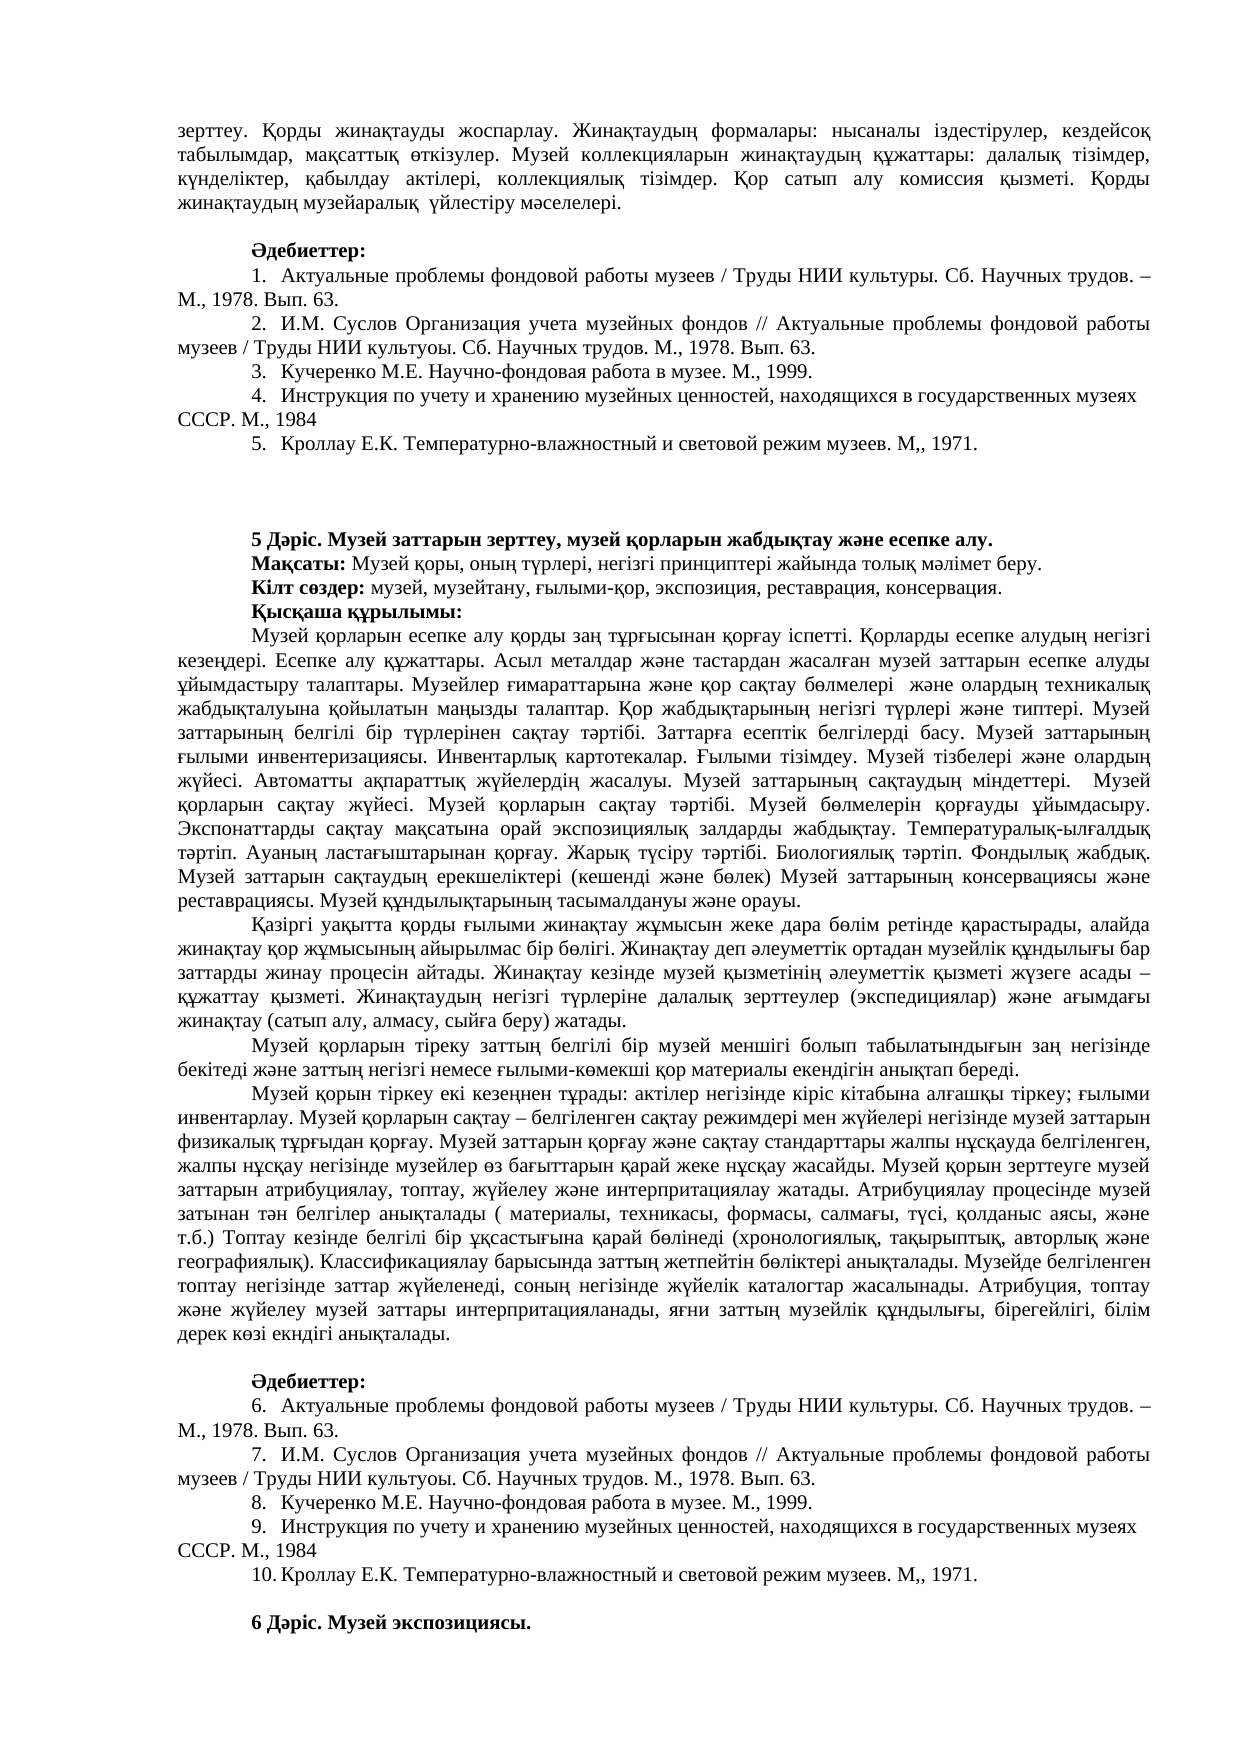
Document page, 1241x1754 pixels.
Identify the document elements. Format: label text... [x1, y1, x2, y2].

list Инструкция по учету и хранению музейных ценностей, находящихся в государственных музеях СССР. М., 1984 [177, 1514, 1152, 1562]
list Кучеренко М.Е. Научно-фондовая работа в музее. М., 1999. [177, 1490, 1152, 1514]
text 5 Дәріс. Музей заттарын зерттеу, музей қорларын жабдықтау және есепке алу. [177, 527, 1152, 551]
text 6 Дәріс. Музей экспозициясы. [177, 1610, 1152, 1634]
list Кроллау Е.К. Температурно-влажностный и световой режим музеев. М,, 1971. [177, 431, 1152, 455]
text Кілт сөздер: музей, музейтану, ғылыми-қор, экспозиция, реставрация, консервация. [177, 575, 1152, 599]
list Кучеренко М.Е. Научно-фондовая работа в музее. М., 1999. [177, 359, 1152, 383]
list И.М. Суслов Организация учета музейных фондов // Актуальные проблемы фондовой работы музеев / Труды НИИ культуоы. Сб. Научных трудов. М., 1978. Вып. 63. [177, 1442, 1152, 1490]
text Мақсаты: Музей қоры, оның түрлері, негізгі принциптері жайында толық мәлімет беру. [177, 551, 1152, 575]
list И.М. Суслов Организация учета музейных фондов // Актуальные проблемы фондовой работы музеев / Труды НИИ культуоы. Сб. Научных трудов. М., 1978. Вып. 63. [177, 311, 1152, 359]
list Актуальные проблемы фондовой работы музеев / Труды НИИ культуры. Сб. Научных трудов. – М., 1978. Вып. 63. [177, 262, 1152, 311]
list Инструкция по учету и хранению музейных ценностей, находящихся в государственных музеях СССР. М., 1984 [177, 383, 1152, 431]
text Музей қорларын тіреку заттың белгілі бір музей меншігі болып табылатындығын заң негізінде бекітеді және заттың негізгі немесе ғылыми-көмекші қор материалы екендігін анықтап береді. [177, 1032, 1152, 1081]
text Қазіргі уақытта қорды ғылыми жинақтау жұмысын жеке дара бөлім ретінде қарастырады, алайда жинақтау қор жұмысының айырылмас бір бөлігі. Жинақтау деп әлеуметтік ортадан музейлік құндылығы бар заттарды жинау процесін айтады. Жинақтау кезінде музей қызметінің әлеуметтік қызметі жүзеге асады – құжаттау қызметі. Жинақтаудың негізгі түрлеріне далалық зерттеулер (экспедициялар) және ағымдағы жинақтау (сатып алу, алмасу, сыйға беру) жатады. [177, 912, 1152, 1032]
text Әдебиеттер: [177, 238, 1152, 262]
text Қысқаша құрылымы: [177, 599, 1152, 623]
text Музей қорын тіркеу екі кезеңнен тұрады: актілер негізінде кіріс кітабына алғашқы тіркеу; ғылыми инвентарлау. Музей қорларын сақтау – белгіленген сақтау режимдері мен жүйелері негізінде музей заттарын физикалық тұрғыдан қорғау. Музей заттарын қорғау және сақтау стандарттары жалпы нұсқауда белгіленген, жалпы нұсқау негізінде музейлер өз бағыттарын қарай жеке нұсқау жасайды. Музей қорын зерттеуге музей заттарын атрибуциялау, топтау, жүйелеу және интерпритациялау жатады. Атрибуциялау процесінде музей затынан тән белгілер анықталады ( материалы, техникасы, формасы, салмағы, түсі, қолданыс аясы, және т.б.) Топтау кезінде белгілі бір ұқсастығына қарай бөлінеді (хронологиялық, тақырыптық, авторлық және географиялық). Классификациялау барысында заттың жетпейтін бөліктері анықталады. Музейде белгіленген топтау негізінде заттар жүйеленеді, соның негізінде жүйелік каталогтар жасалынады. Атрибуция, топтау және жүйелеу музей заттары интерпритацияланады, яғни заттың музейлік құндылығы, бірегейлігі, білім дерек көзі екндігі анықталады. [177, 1081, 1152, 1345]
text Музей қорларын есепке алу қорды заң тұрғысынан қорғау іспетті. Қорларды есепке алудың негізгі кезеңдерi. Есепке алу құжаттары. Асыл металдар және тастардан жасалған музей заттарын есепке алуды ұйымдастыру талаптары. Музейлер ғимараттарына және қор сақтау бөлмелері және олардың техникалық жабдықталуына қойылатын маңызды талаптар. Қор жабдықтарының негізгі түрлерi және типтері. Музей заттарының белгілі бір түрлерiнен сақтау тәртiбі. Заттарға есептiк белгiлерді басу. Музей заттарының ғылыми инвентеризациясы. Инвентарлық картотекалар. Ғылыми тiзiмдеу. Музей тiзбелерi және олардың жүйесi. Автоматты ақпараттық жүйелердiң жасалуы. Музей заттарының сақтаудың міндеттері. Музей қорларын сақтау жүйесі. Музей қорларын сақтау тәртiбi. Музей бөлмелерiн қорғауды ұйымдасыру. Экспонаттарды сақтау мақсатына орай экспозициялық залдарды жабдықтау. Температуралық-ылғалдық тәртiп. Ауаның ластағыштарынан қорғау. Жарық түсіру тәртiбi. Биологиялық тәртiп. Фондылық жабдық. Музей заттарын сақтаудың ерекшелiктерi (кешендi және бөлек) Музей заттарының консервациясы және реставрациясы. Музей құндылықтарының тасымалдануы және орауы. [177, 623, 1152, 912]
text Әдебиеттер: [177, 1369, 1152, 1393]
list Кроллау Е.К. Температурно-влажностный и световой режим музеев. М,, 1971. [177, 1562, 1152, 1586]
list Актуальные проблемы фондовой работы музеев / Труды НИИ культуры. Сб. Научных трудов. – М., 1978. Вып. 63. [177, 1393, 1152, 1442]
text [177, 118, 1152, 214]
